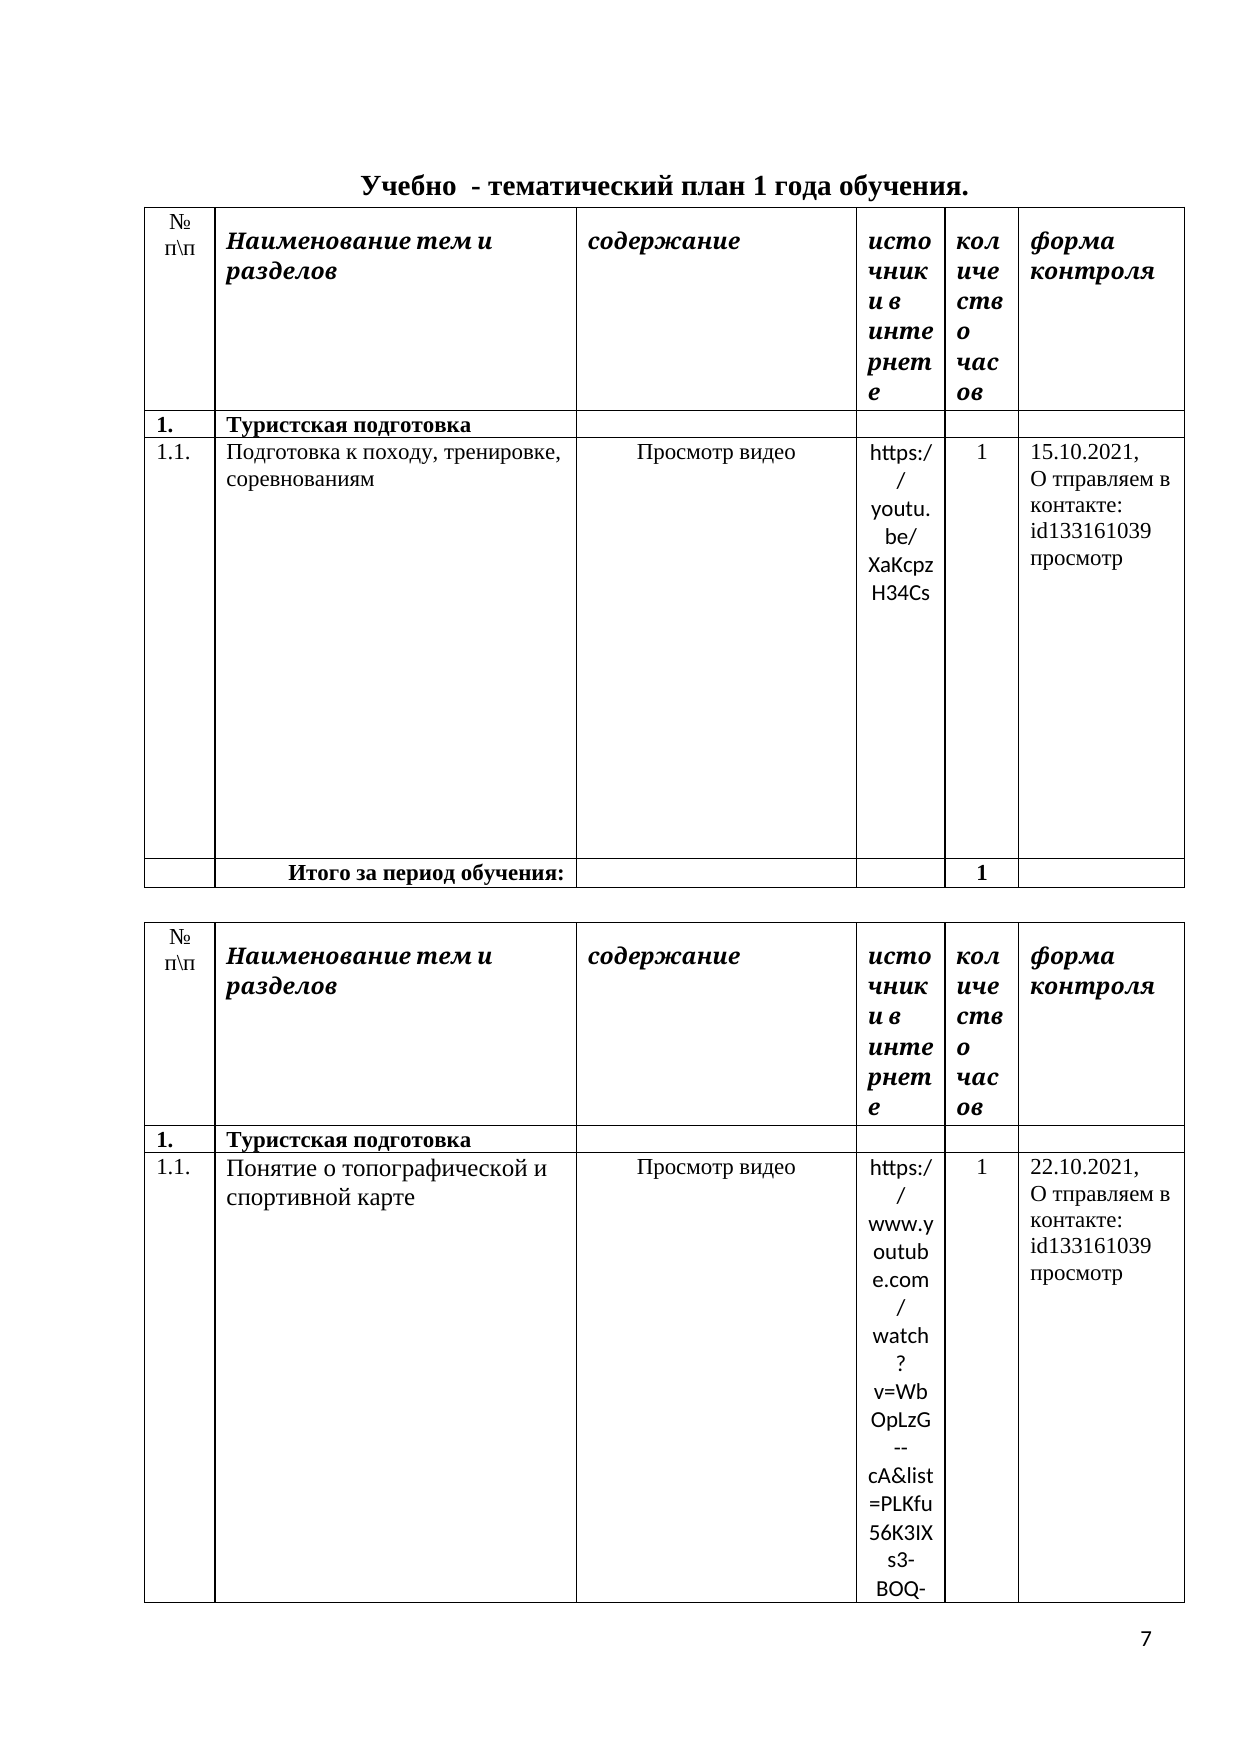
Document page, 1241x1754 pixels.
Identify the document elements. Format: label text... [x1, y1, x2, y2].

table_header количество часов [946, 923, 1018, 1125]
table_cell Итого за период обучения: [216, 859, 576, 887]
subtitle Учебно - тематический план 1 года обучения. [177, 168, 1152, 202]
table_cell 1.1. [145, 438, 214, 858]
table_cell Просмотр видео [577, 1153, 856, 1602]
table_cell [145, 859, 214, 887]
table_cell 1. [145, 1126, 214, 1152]
table_cell [1019, 411, 1184, 437]
table_header форма контроля [1019, 208, 1184, 410]
table_cell [946, 1126, 1018, 1152]
table_header источники в интернете [857, 208, 944, 410]
table_cell [577, 859, 856, 887]
table_cell Просмотр видео [577, 438, 856, 858]
table_cell [857, 1126, 944, 1152]
table_cell Туристская подготовка [216, 411, 576, 437]
table_header № п\п [145, 923, 214, 1125]
table_cell [577, 411, 856, 437]
table_cell 1 [946, 438, 1018, 858]
table_header форма контроля [1019, 923, 1184, 1125]
table_cell 1.1. [145, 1153, 214, 1602]
table_cell [857, 411, 944, 437]
table_cell [857, 859, 944, 887]
table_cell [577, 1126, 856, 1152]
table_header № п\п [145, 208, 214, 410]
table_cell Туристская подготовка [216, 1126, 576, 1152]
table_cell https://youtu.be/XaKcpzH34Cs [857, 438, 944, 858]
table_cell [946, 411, 1018, 437]
table_header Наименование тем и разделов [216, 923, 576, 1125]
table_cell [1019, 1126, 1184, 1152]
table_cell 1. [145, 411, 214, 437]
table_header содержание [577, 208, 856, 410]
table_header содержание [577, 923, 856, 1125]
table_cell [857, 1153, 944, 1602]
table_cell [1019, 859, 1184, 887]
table_header количество часов [946, 208, 1018, 410]
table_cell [216, 1153, 576, 1602]
table_header источники в интернете [857, 923, 944, 1125]
table_cell 15.10.2021, О тправляем в контакте: id133161039 просмотр [1019, 438, 1184, 858]
table_cell 1 [946, 859, 1018, 887]
table_cell 1 [946, 1153, 1018, 1602]
table_cell Подготовка к походу, тренировке, соревнованиям [216, 438, 576, 858]
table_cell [1019, 1153, 1184, 1602]
table_header Наименование тем и разделов [216, 208, 576, 410]
